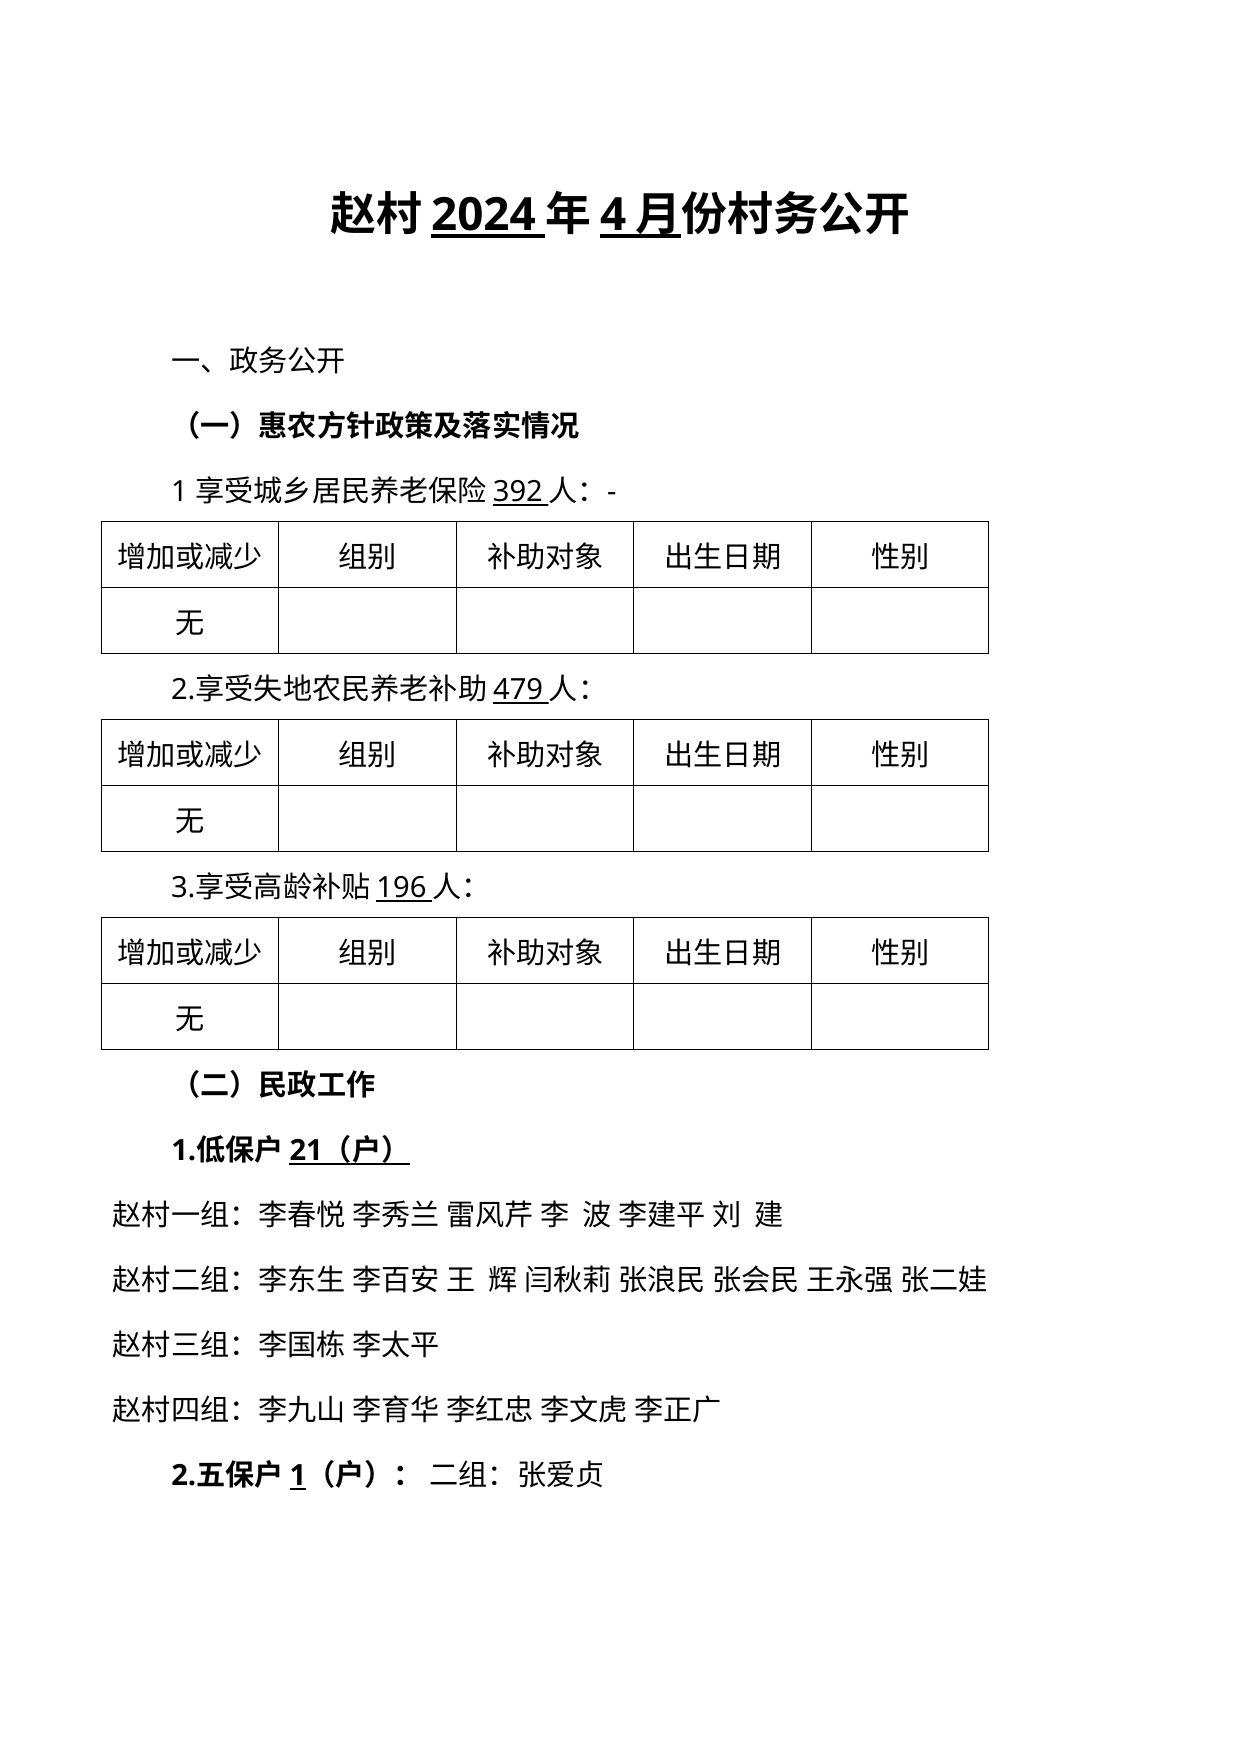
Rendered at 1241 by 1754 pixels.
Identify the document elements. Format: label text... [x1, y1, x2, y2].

text 赵村一组：李春悦 李秀兰 雷风芹 李 波 李建平 刘 建 [112, 1180, 1128, 1245]
table_header 出生日期 [634, 720, 811, 785]
text 赵村四组：李九山 李育华 李红忠 李文虎 李正广 [112, 1375, 1128, 1440]
table_header 组别 [279, 522, 456, 587]
table_header 性别 [812, 522, 988, 587]
text 赵村二组：李东生 李百安 王 辉 闫秋莉 张浪民 张会民 王永强 张二娃 [112, 1245, 1128, 1310]
table_cell [812, 786, 988, 851]
text 1.低保户21（户） [112, 1115, 1128, 1180]
table_cell [457, 984, 633, 1049]
table_header 补助对象 [457, 720, 633, 785]
table_cell 无 [102, 984, 278, 1049]
table_cell [634, 984, 811, 1049]
table_cell 无 [102, 588, 278, 653]
table_header 增加或减少 [102, 720, 278, 785]
table_cell 无 [102, 786, 278, 851]
table_header 出生日期 [634, 918, 811, 983]
table_header 组别 [279, 720, 456, 785]
text 3.享受高龄补贴196人： [112, 852, 1128, 917]
table_header 增加或减少 [102, 522, 278, 587]
table_cell [279, 984, 456, 1049]
table_cell [634, 786, 811, 851]
text 1 享受城乡居民养老保险392人：- [112, 456, 1128, 521]
text 一、政务公开 [112, 326, 1128, 391]
text （二）民政工作 [112, 1050, 1128, 1115]
table_header 补助对象 [457, 522, 633, 587]
table_cell [634, 588, 811, 653]
text 2.享受失地农民养老补助479人： [112, 654, 1128, 719]
text （一）惠农方针政策及落实情况 [112, 391, 1128, 456]
table_cell [812, 588, 988, 653]
table_header 性别 [812, 720, 988, 785]
table_cell [279, 786, 456, 851]
table_header 性别 [812, 918, 988, 983]
text 赵村三组：李国栋 李太平 [112, 1310, 1128, 1375]
table_header 补助对象 [457, 918, 633, 983]
table_cell [812, 984, 988, 1049]
table_cell [457, 786, 633, 851]
table_cell [279, 588, 456, 653]
table_cell [457, 588, 633, 653]
table_header 组别 [279, 918, 456, 983]
table_header 出生日期 [634, 522, 811, 587]
text 赵村2024年4月份村务公开 [112, 162, 1128, 259]
table_header 增加或减少 [102, 918, 278, 983]
text 2.五保户1（户）： 二组：张爱贞 [112, 1440, 1128, 1505]
